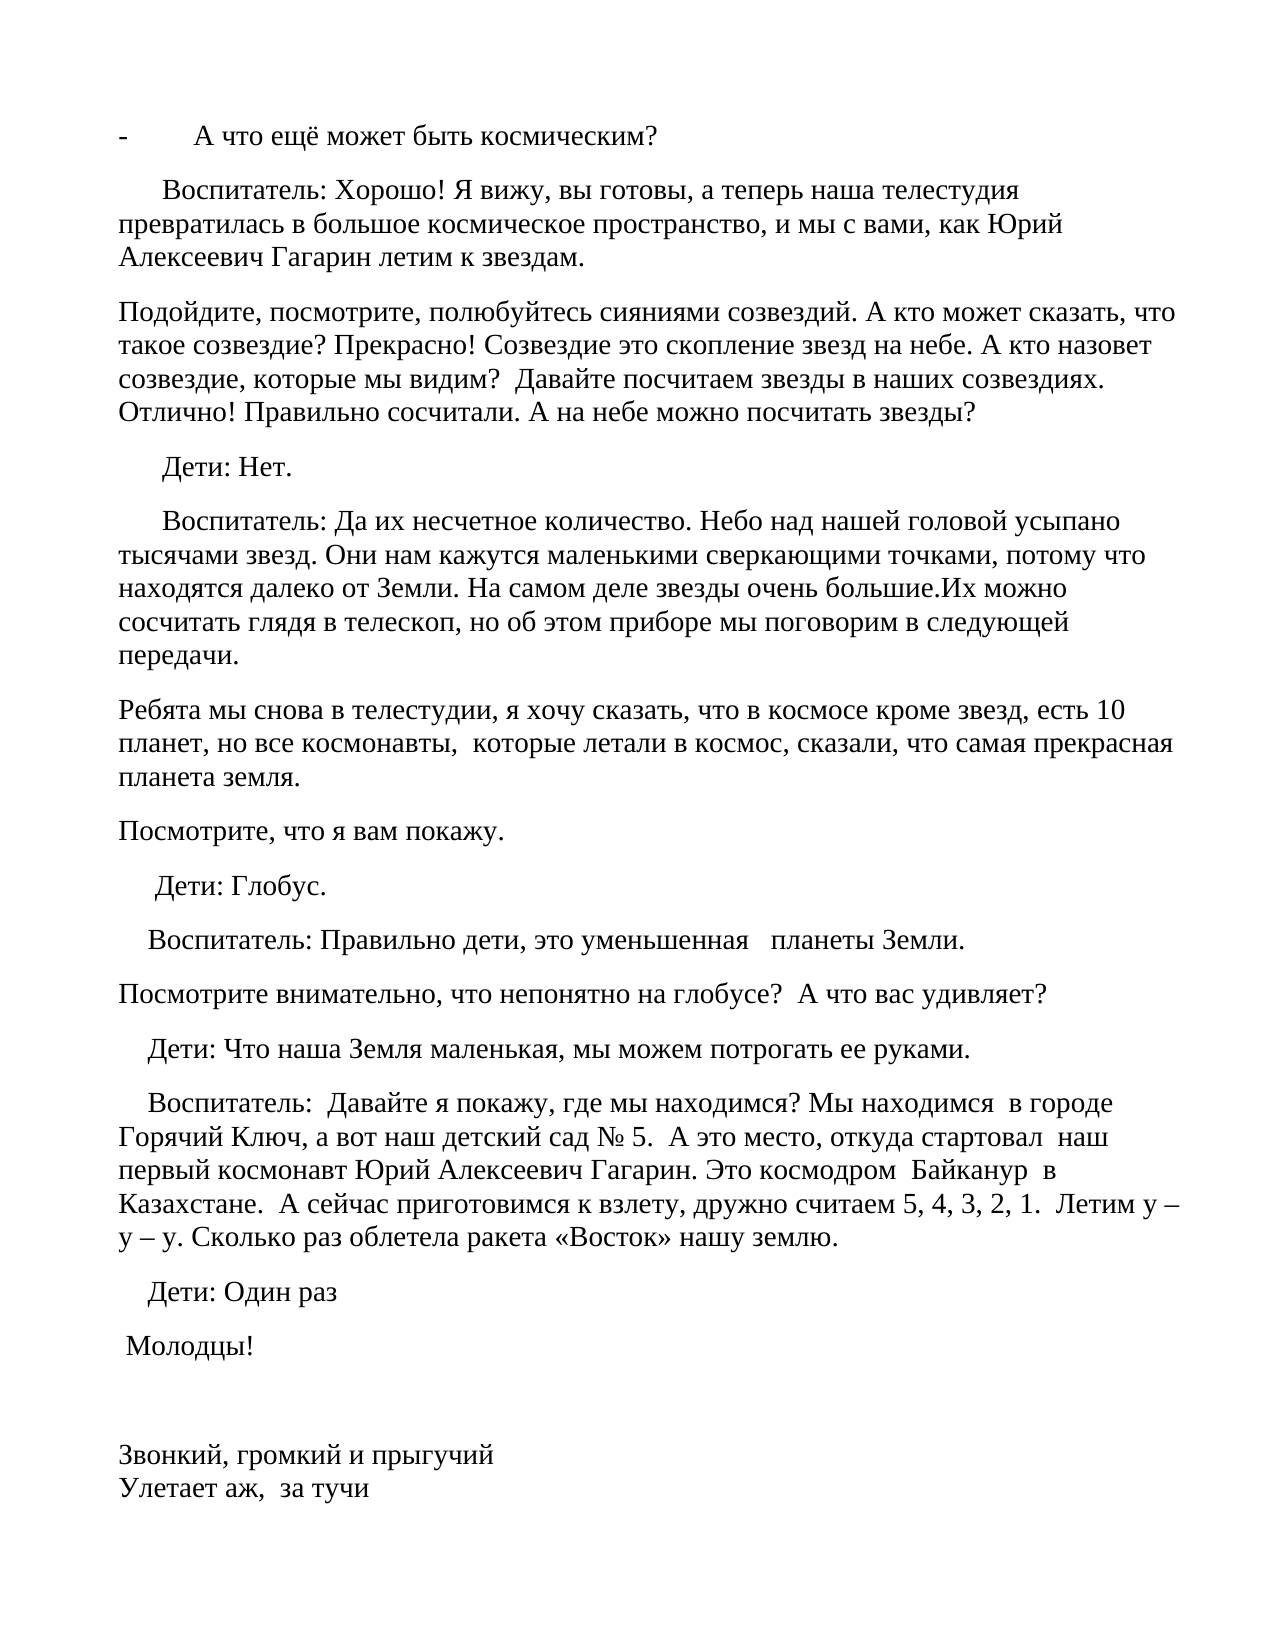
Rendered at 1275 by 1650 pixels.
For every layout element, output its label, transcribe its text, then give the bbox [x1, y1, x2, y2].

text Ребята мы снова в телестудии, я хочу сказать, что в космосе кроме звезд, есть 10 планет, но все космонавты, которые летали в космос, сказали, что самая прекрасная планета земля. [118, 692, 1186, 792]
text Посмотрите, что я вам покажу. [118, 813, 1186, 847]
text Улетает аж, за тучи [118, 1470, 1186, 1504]
text Воспитатель: Правильно дети, это уменьшенная планеты Земли. [118, 922, 1186, 956]
text Дети: Глобус. [118, 868, 1186, 901]
text Дети: Нет. [118, 449, 1186, 482]
text Звонкий, громкий и прыгучий [118, 1437, 1186, 1470]
text Воспитатель: Да их несчетное количество. Небо над нашей головой усыпано тысячами звезд. Они нам кажутся маленькими сверкающими точками, потому что находятся далеко от Земли. На самом деле звезды очень большие.Их можно сосчитать глядя в телескоп, но об этом приборе мы поговорим в следующей передачи. [118, 503, 1186, 671]
text Дети: Что наша Земля маленькая, мы можем потрогать ее руками. [118, 1031, 1186, 1064]
text Молодцы! [118, 1328, 1186, 1362]
text Подойдите, посмотрите, полюбуйтесь сияниями созвездий. А кто может сказать, что такое созвездие? Прекрасно! Созвездие это скопление звезд на небе. А кто назовет созвездие, которые мы видим? Давайте посчитаем звезды в наших созвездиях. Отлично! Правильно сосчитали. А на небе можно посчитать звезды? [118, 294, 1186, 428]
text Воспитатель: Хорошо! Я вижу, вы готовы, а теперь наша телестудия превратилась в большое космическое пространство, и мы с вами, как Юрий Алексеевич Гагарин летим к звездам. [118, 172, 1186, 273]
text Дети: Один раз [118, 1274, 1186, 1307]
text - А что ещё может быть космическим? [118, 118, 1186, 152]
text Воспитатель: Давайте я покажу, где мы находимся? Мы находимся в городе Горячий Ключ, а вот наш детский сад № 5. А это место, откуда стартовал наш первый космонавт Юрий Алексеевич Гагарин. Это космодром Байканур в Казахстане. А сейчас приготовимся к взлету, дружно считаем 5, 4, 3, 2, 1. Летим у – у – у. Сколько раз облетела ракета «Восток» нашу землю. [118, 1085, 1186, 1253]
text Посмотрите внимательно, что непонятно на глобусе? А что вас удивляет? [118, 976, 1186, 1010]
